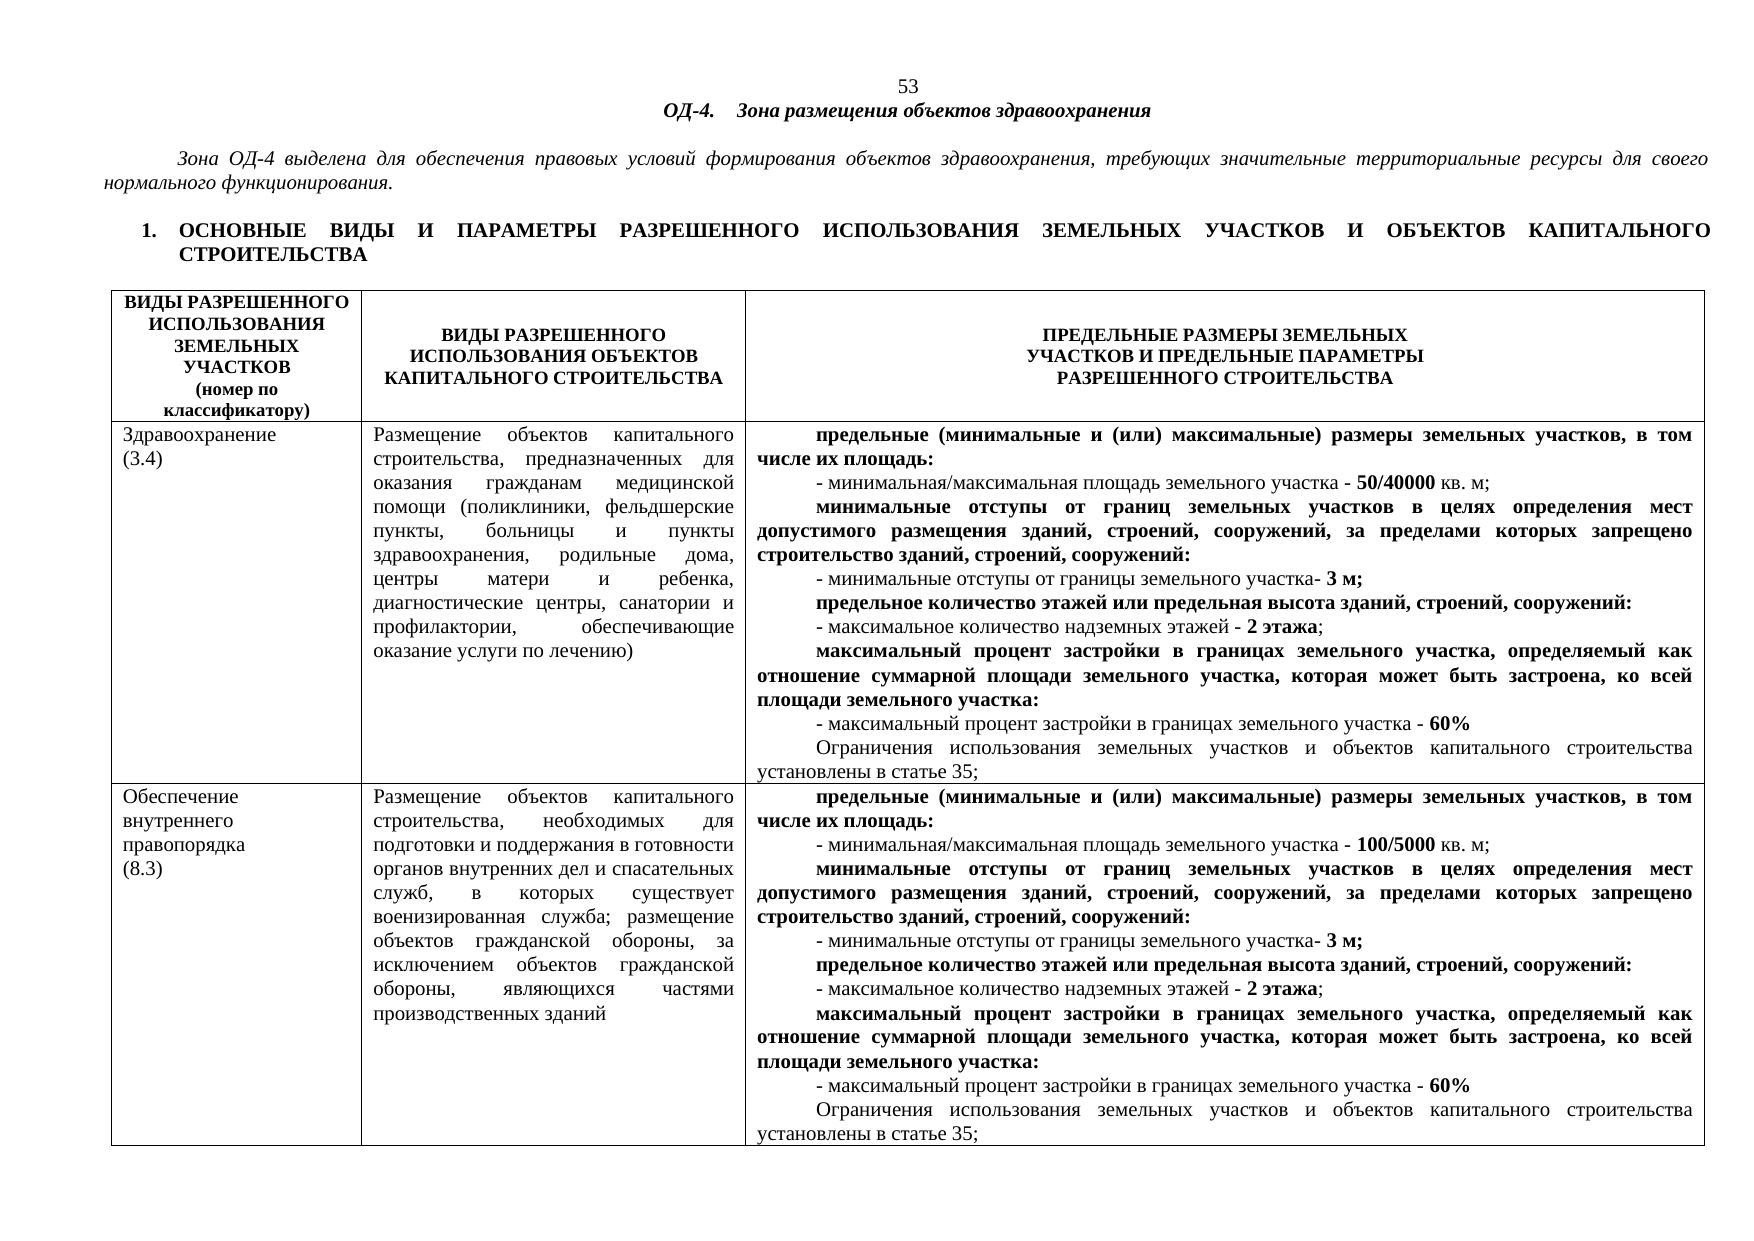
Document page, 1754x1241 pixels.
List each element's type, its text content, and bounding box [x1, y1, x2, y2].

table_cell предельные (минимальные и (или) максимальные) размеры земельных участков, в том числе их площадь: - минимальная/максимальная площадь земельного участка - 50/40000 кв. м; минимальные отступы от границ земельных участков в целях определения мест допустимого размещения зданий, строений, сооружений, за пределами которых запрещено строительство зданий, строений, сооружений: - минимальные отступы от границы земельного участка- 3 м; предельное количество этажей или предельная высота зданий, строений, сооружений: - максимальное количество надземных этажей - 2 этажа; максимальный процент застройки в границах земельного участка, определяемый как отношение суммарной площади земельного участка, которая может быть застроена, ко всей площади земельного участка: - максимальный процент застройки в границах земельного участка - 60% Ограничения использования земельных участков и объектов капитального строительства установлены в статье 35; [746, 422, 1704, 783]
table_cell Размещение объектов капитального строительства, необходимых для подготовки и поддержания в готовности органов внутренних дел и спасательных служб, в которых существует военизированная служба; размещение объектов гражданской обороны, за исключением объектов гражданской обороны, являющихся частями производственных зданий [362, 784, 745, 1145]
table_cell предельные (минимальные и (или) максимальные) размеры земельных участков, в том числе их площадь: - минимальная/максимальная площадь земельного участка - 100/5000 кв. м; минимальные отступы от границ земельных участков в целях определения мест допустимого размещения зданий, строений, сооружений, за пределами которых запрещено строительство зданий, строений, сооружений: - минимальные отступы от границы земельного участка- 3 м; предельное количество этажей или предельная высота зданий, строений, сооружений: - максимальное количество надземных этажей - 2 этажа; максимальный процент застройки в границах земельного участка, определяемый как отношение суммарной площади земельного участка, которая может быть застроена, ко всей площади земельного участка: - максимальный процент застройки в границах земельного участка - 60% Ограничения использования земельных участков и объектов капитального строительства установлены в статье 35; [746, 784, 1704, 1145]
table_cell Здравоохранение (3.4) [112, 422, 361, 783]
table_cell Размещение объектов капитального строительства, предназначенных для оказания гражданам медицинской помощи (поликлиники, фельдшерские пункты, больницы и пункты здравоохранения, родильные дома, центры матери и ребенка, диагностические центры, санатории и профилактории, обеспечивающие оказание услуги по лечению) [362, 422, 745, 783]
text ОД-4. Зона размещения объектов здравоохранения [103, 98, 1713, 122]
text Зона ОД-4 выделена для обеспечения правовых условий формирования объектов здравоохранения, требующих значительные территориальные ресурсы для своего нормального функционирования. [103, 146, 1713, 194]
list ОСНОВНЫЕ ВИДЫ И ПАРАМЕТРЫ РАЗРЕШЕННОГО ИСПОЛЬЗОВАНИЯ ЗЕМЕЛЬНЫХ УЧАСТКОВ И ОБЪЕКТОВ КАПИТАЛЬНОГО СТРОИТЕЛЬСТВА [141, 218, 1713, 266]
table_header ВИДЫ РАЗРЕШЕННОГО ИСПОЛЬЗОВАНИЯ ЗЕМЕЛЬНЫХ УЧАСТКОВ (номер по классификатору) [112, 291, 361, 421]
table_header ВИДЫ РАЗРЕШЕННОГО ИСПОЛЬЗОВАНИЯ ОБЪЕКТОВ КАПИТАЛЬНОГО СТРОИТЕЛЬСТВА [362, 291, 745, 421]
table_header ПРЕДЕЛЬНЫЕ РАЗМЕРЫ ЗЕМЕЛЬНЫХ УЧАСТКОВ И ПРЕДЕЛЬНЫЕ ПАРАМЕТРЫ РАЗРЕШЕННОГО СТРОИТЕЛЬСТВА [746, 291, 1704, 421]
table_cell Обеспечение внутреннего правопорядка (8.3) [112, 784, 361, 1145]
